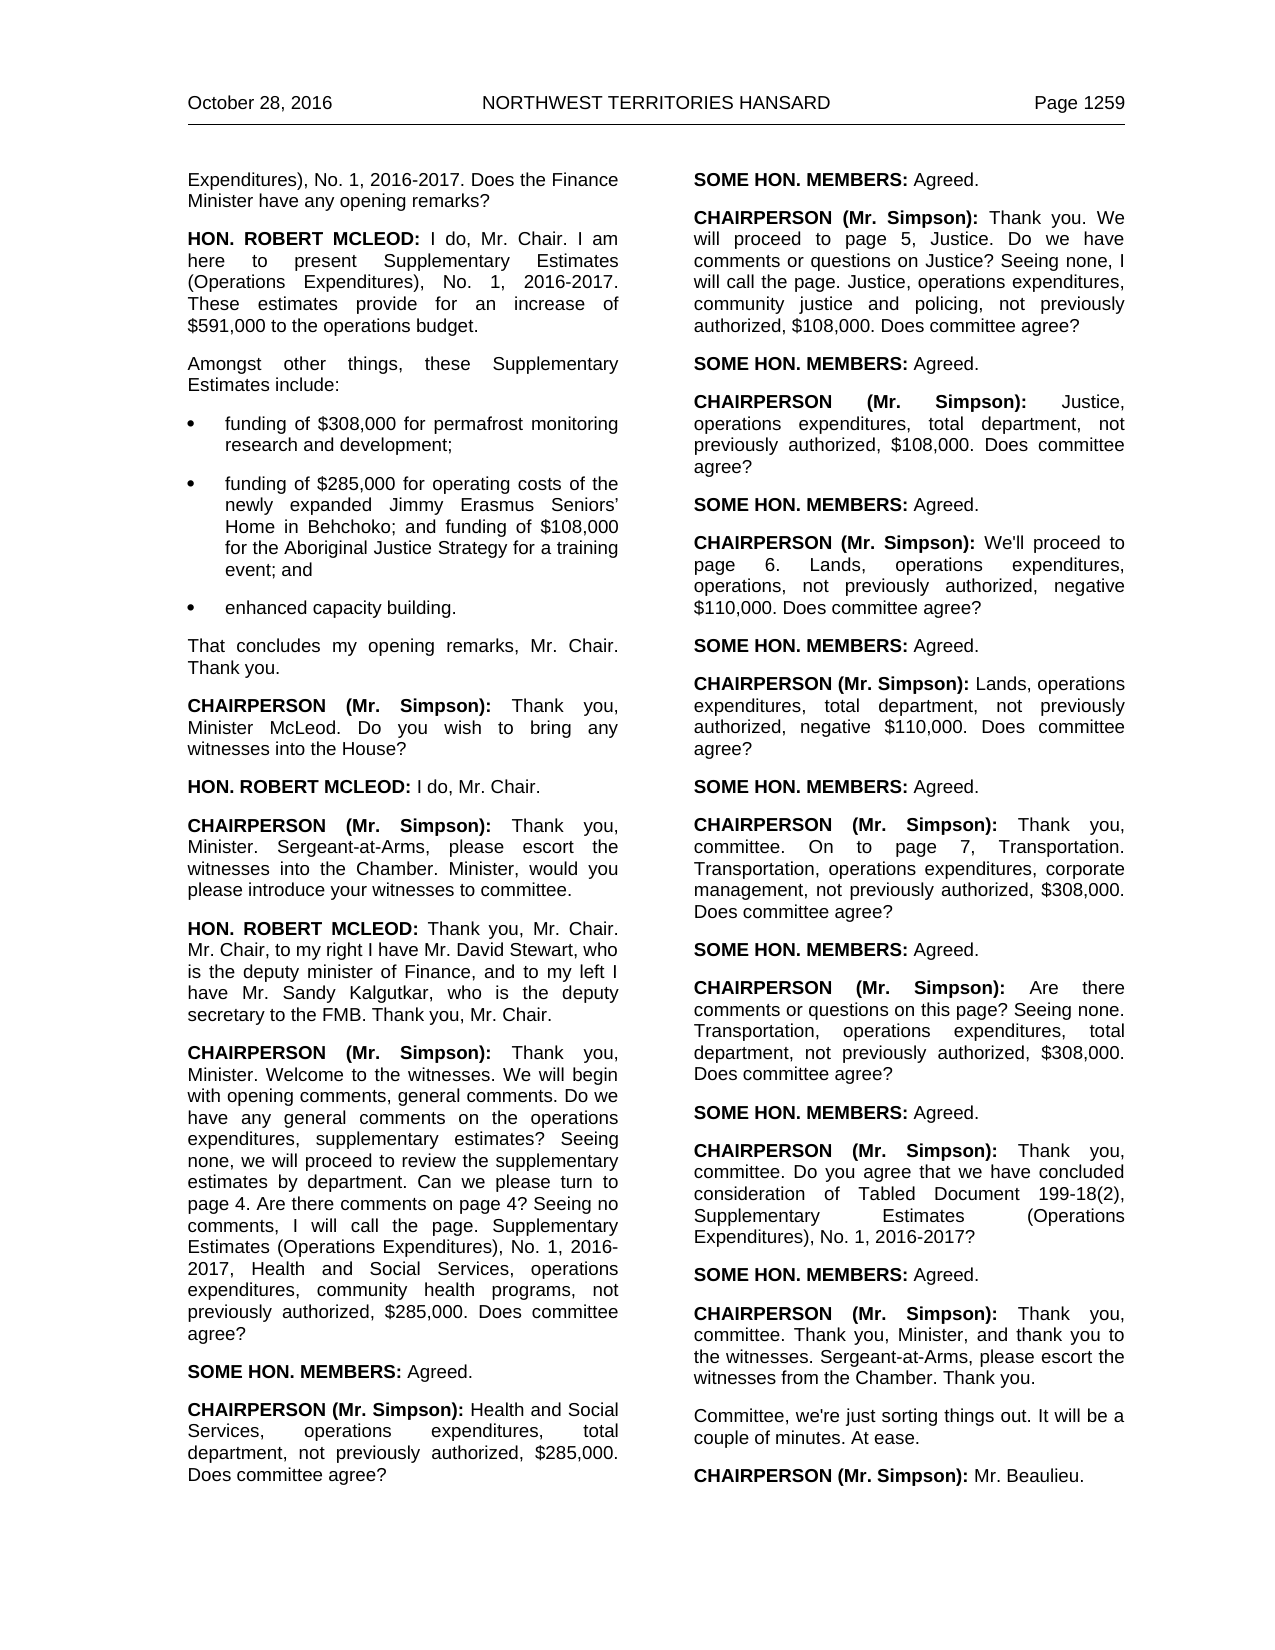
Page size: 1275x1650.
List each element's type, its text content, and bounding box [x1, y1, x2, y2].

text CHAIRPERSON (Mr. Simpson): Thank you. We will proceed to page 5, Justice. Do we have comments or questions on Justice? Seeing none, I will call the page. Justice, operations expenditures, community justice and policing, not previously authorized, $108,000. Does committee agree? [694, 207, 1125, 336]
text CHAIRPERSON (Mr. Simpson): Thank you, Minister. Sergeant-at-Arms, please escort the witnesses into the Chamber. Minister, would you please introduce your witnesses to committee. [187, 814, 619, 901]
text Amongst other things, these Supplementary Estimates include: [187, 353, 619, 396]
text SOME HON. MEMBERS: Agreed. [694, 939, 1125, 960]
text SOME HON. MEMBERS: Agreed. [694, 494, 1125, 515]
text CHAIRPERSON (Mr. Simpson): Health and Social Services, operations expenditures, total department, not previously authorized, $285,000. Does committee agree? [187, 1399, 619, 1485]
text SOME HON. MEMBERS: Agreed. [694, 635, 1125, 656]
text CHAIRPERSON (Mr. Simpson): Are there comments or questions on this page? Seeing none. Transportation, operations expenditures, total department, not previously authorized, $308,000. Does committee agree? [694, 977, 1125, 1085]
text CHAIRPERSON (Mr. Simpson): Mr. Beaulieu. [694, 1465, 1125, 1487]
text CHAIRPERSON (Mr. Simpson): Thank you, Minister. Welcome to the witnesses. We will begin with opening comments, general comments. Do we have any general comments on the operations expenditures, supplementary estimates? Seeing none, we will proceed to review the supplementary estimates by department. Can we please turn to page 4. Are there comments on page 4? Seeing no comments, I will call the page. Supplementary Estimates (Operations Expenditures), No. 1, 2016-2017, Health and Social Services, operations expenditures, community health programs, not previously authorized, $285,000. Does committee agree? [187, 1042, 619, 1344]
text SOME HON. MEMBERS: Agreed. [694, 1101, 1125, 1123]
list enhanced capacity building. [187, 597, 619, 618]
list funding of $308,000 for permafrost monitoring research and development; [187, 412, 619, 456]
text That concludes my opening remarks, Mr. Chair. Thank you. [187, 635, 619, 678]
text CHAIRPERSON (Mr. Simpson): Justice, operations expenditures, total department, not previously authorized, $108,000. Does committee agree? [694, 391, 1125, 477]
text SOME HON. MEMBERS: Agreed. [694, 1264, 1125, 1286]
text SOME HON. MEMBERS: Agreed. [694, 168, 1125, 190]
text Committee, we're just sorting things out. It will be a couple of minutes. At ease. [694, 1405, 1125, 1448]
list funding of $285,000 for operating costs of the newly expanded Jimmy Erasmus Seniors’ Home in Behchoko; and funding of $108,000 for the Aboriginal Justice Strategy for a training event; and [187, 472, 619, 580]
text SOME HON. MEMBERS: Agreed. [694, 353, 1125, 374]
text CHAIRPERSON (Mr. Simpson): Lands, operations expenditures, total department, not previously authorized, negative $110,000. Does committee agree? [694, 673, 1125, 759]
text CHAIRPERSON (Mr. Simpson): Thank you, committee. Thank you, Minister, and thank you to the witnesses. Sergeant-at-Arms, please escort the witnesses from the Chamber. Thank you. [694, 1302, 1125, 1389]
text CHAIRPERSON (Mr. Simpson): Thank you, Minister McLeod. Do you wish to bring any witnesses into the House? [187, 695, 619, 760]
text SOME HON. MEMBERS: Agreed. [694, 776, 1125, 798]
text CHAIRPERSON (Mr. Simpson): Thank you, committee. On to page 7, Transportation. Transportation, operations expenditures, corporate management, not previously authorized, $308,000. Does committee agree? [694, 814, 1125, 922]
text HON. ROBERT MCLEOD: I do, Mr. Chair. [187, 776, 619, 798]
text CHAIRPERSON (Mr. Simpson): Thank you, committee. Do you agree that we have concluded consideration of Tabled Document 199-18(2), Supplementary Estimates (Operations Expenditures), No. 1, 2016-2017? [694, 1140, 1125, 1247]
text HON. ROBERT MCLEOD: I do, Mr. Chair. I am here to present Supplementary Estimates (Operations Expenditures), No. 1, 2016-2017. These estimates provide for an increase of $591,000 to the operations budget. [187, 228, 619, 336]
text SOME HON. MEMBERS: Agreed. [187, 1361, 619, 1382]
text CHAIRPERSON (Mr. Simpson): We'll proceed to page 6. Lands, operations expenditures, operations, not previously authorized, negative $110,000. Does committee agree? [694, 532, 1125, 618]
text HON. ROBERT MCLEOD: Thank you, Mr. Chair. Mr. Chair, to my right I have Mr. David Stewart, who is the deputy minister of Finance, and to my left I have Mr. Sandy Kalgutkar, who is the deputy secretary to the FMB. Thank you, Mr. Chair. [187, 917, 619, 1025]
